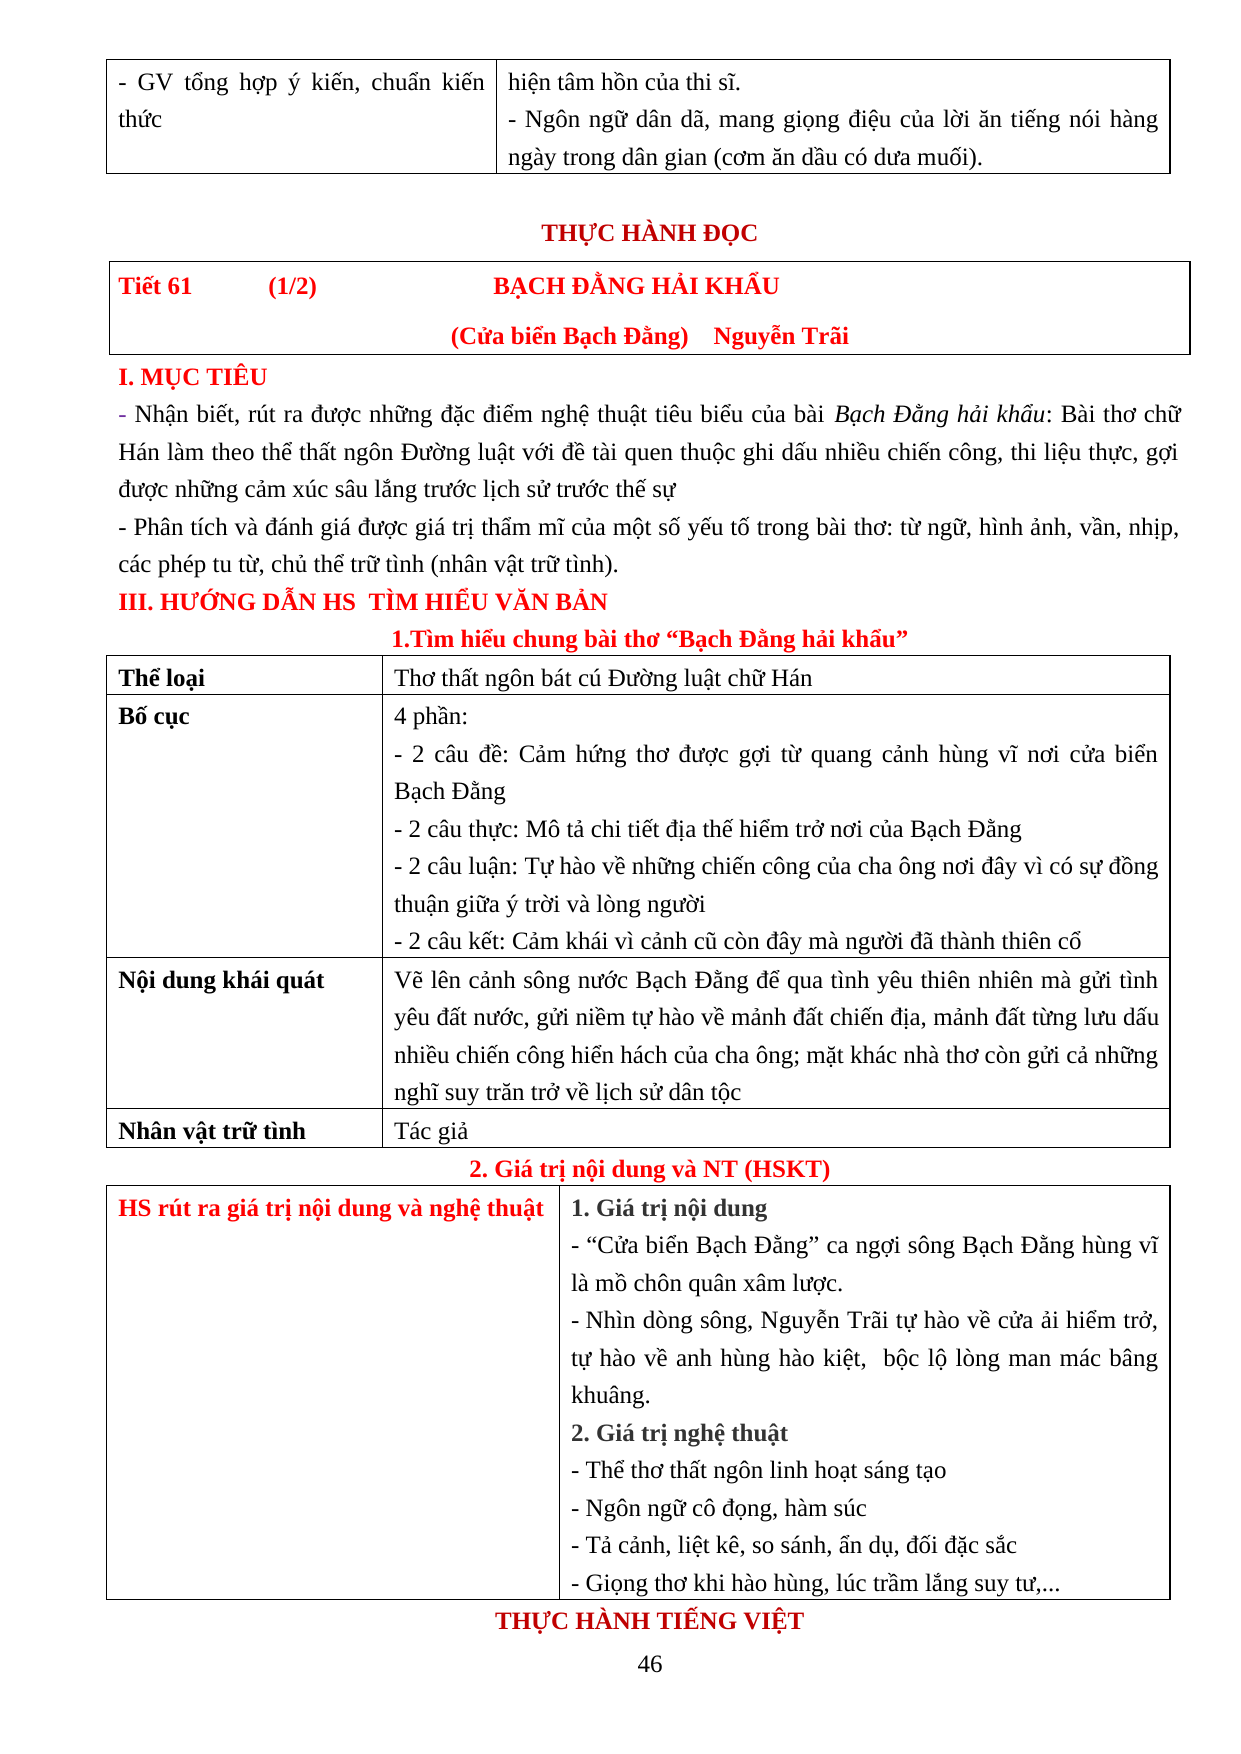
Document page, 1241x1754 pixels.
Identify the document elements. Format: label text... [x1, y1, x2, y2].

text THỰC HÀNH ĐỌC [118, 211, 1181, 249]
table_cell Bố cục [107, 695, 382, 957]
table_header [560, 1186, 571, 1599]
text - Nhận biết, rút ra được những đặc điểm nghệ thuật tiêu biểu của bài Bạch Đằng hải khẩu: Bài thơ chữ Hán làm theo thể thất ngôn Đường luật với đề tài quen thuộc ghi dấu nhiều chiến công, thi liệu thực, gợi được những cảm xúc sâu lắng trước lịch sử trước thế sự [118, 392, 1181, 505]
table_cell 4 phần: - 2 câu đề: Cảm hứng thơ được gợi từ quang cảnh hùng vĩ nơi cửa biển Bạch Đằng - 2 câu thực: Mô tả chi tiết địa thế hiểm trở nơi của Bạch Đằng - 2 câu luận: Tự hào về những chiến công của cha ông nơi đây vì có sự đồng thuận giữa ý trời và lòng người - 2 câu kết: Cảm khái vì cảnh cũ còn đây mà người đã thành thiên cổ [383, 695, 1169, 957]
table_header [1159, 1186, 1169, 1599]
table_cell Vẽ lên cảnh sông nước Bạch Đằng để qua tình yêu thiên nhiên mà gửi tình yêu đất nước, gửi niềm tự hào về mảnh đất chiến địa, mảnh đất từng lưu dấu nhiều chiến công hiển hách của cha ông; mặt khác nhà thơ còn gửi cả những nghĩ suy trăn trở về lịch sử dân tộc [383, 958, 1169, 1108]
text 2. Giá trị nội dung và NT (HSKT) [118, 1148, 1181, 1185]
table_header HS rút ra giá trị nội dung và nghệ thuật [107, 1186, 559, 1599]
table_header Thơ thất ngôn bát cú Đường luật chữ Hán [383, 656, 1169, 693]
table_cell Nhân vật trữ tình [107, 1109, 382, 1147]
text (Cửa biển Bạch Đằng) Nguyễn Trãi [110, 311, 1189, 354]
table_header Thể loại [107, 656, 382, 693]
text III. HƯỚNG DẪN HS TÌM HIỂU VĂN BẢN [118, 580, 1181, 617]
table_cell Tác giả [383, 1109, 1169, 1147]
table_cell Nội dung khái quát [107, 958, 382, 1108]
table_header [107, 60, 496, 173]
text THỰC HÀNH TIẾNG VIỆT [118, 1600, 1181, 1637]
text Tiết 61 (1/2) BẠCH ĐẰNG HẢI KHẨU [110, 262, 1189, 302]
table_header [497, 60, 1169, 173]
text 1.Tìm hiểu chung bài thơ “Bạch Đằng hải khẩu” [118, 617, 1181, 655]
text - Phân tích và đánh giá được giá trị thẩm mĩ của một số yếu tố trong bài thơ: từ ngữ, hình ảnh, vần, nhịp, các phép tu từ, chủ thể trữ tình (nhân vật trữ tình). [118, 505, 1181, 580]
text I. MỤC TIÊU [118, 355, 1181, 392]
